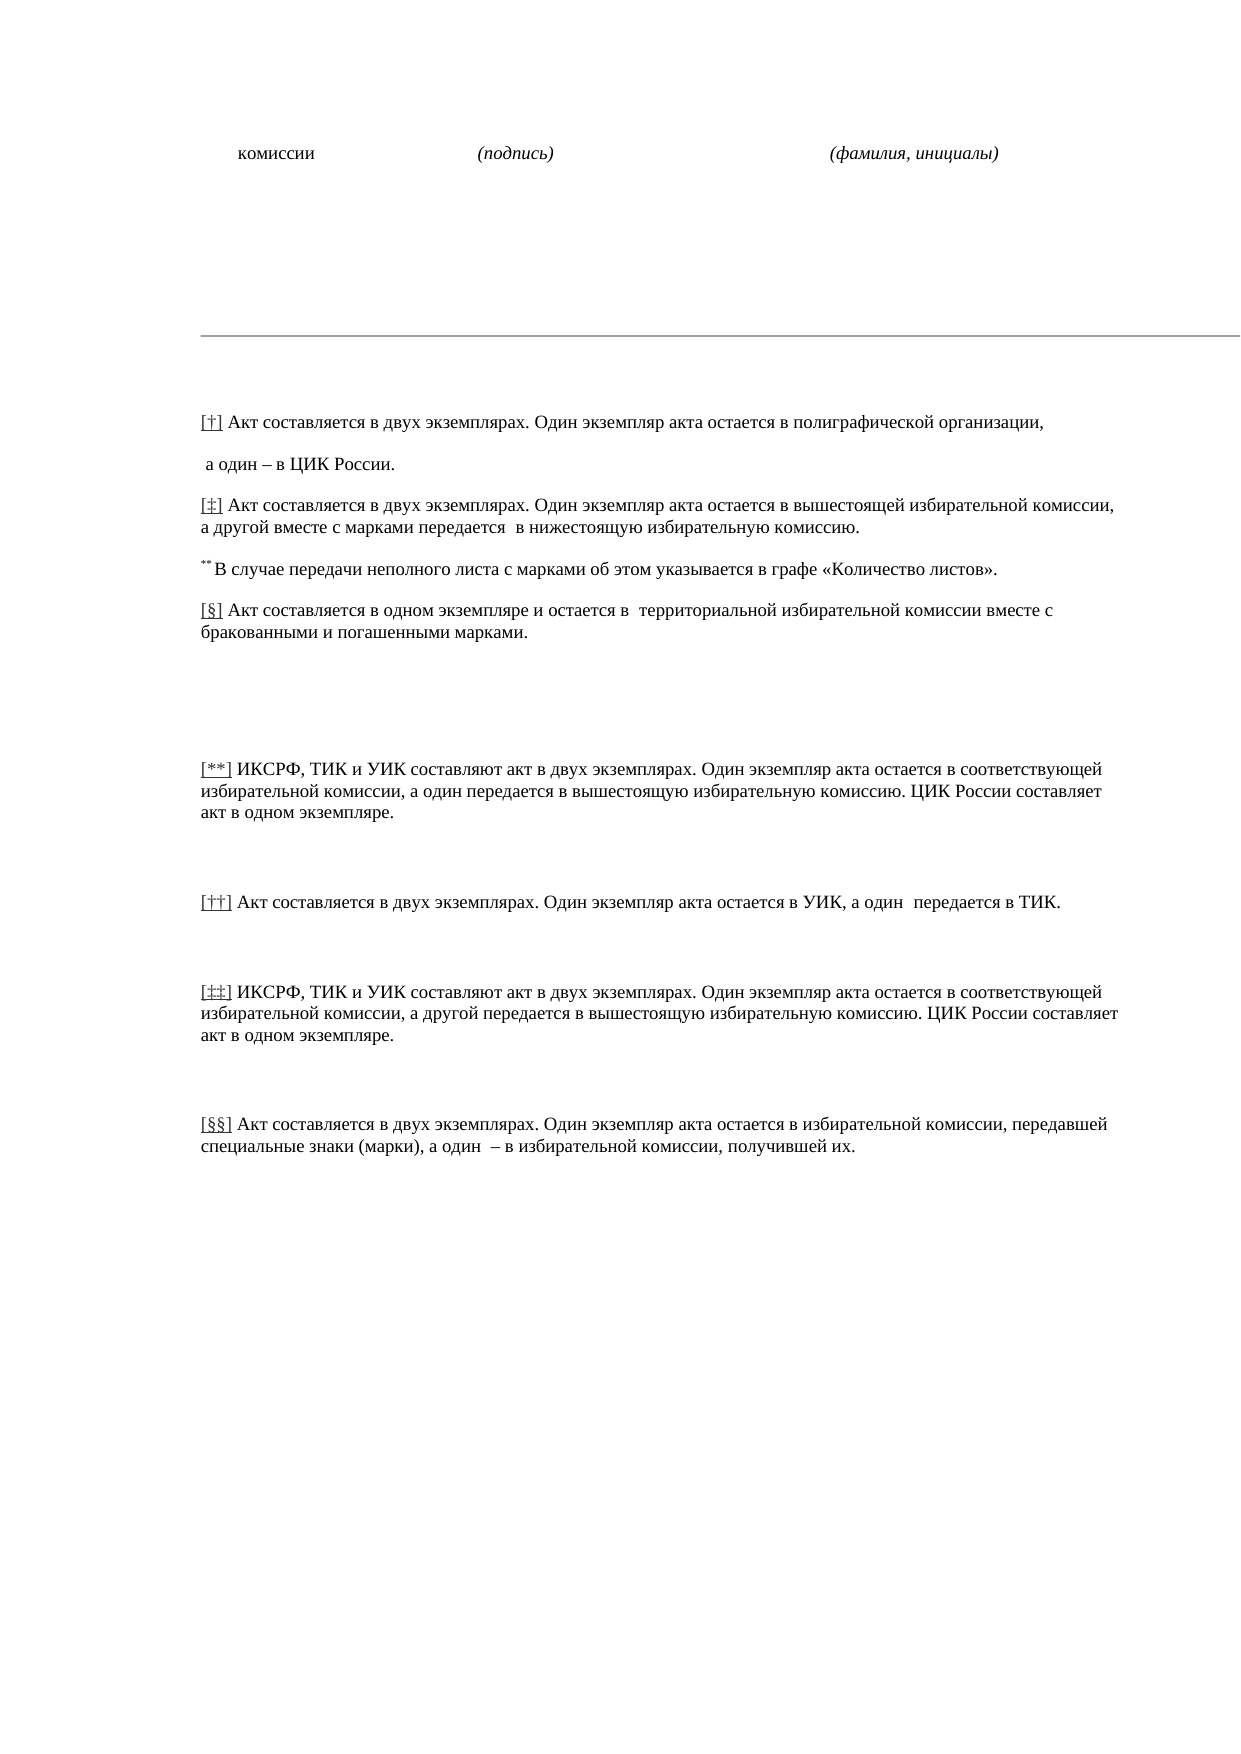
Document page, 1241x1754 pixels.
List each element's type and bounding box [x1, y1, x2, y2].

table_header [177, 118, 1151, 1242]
